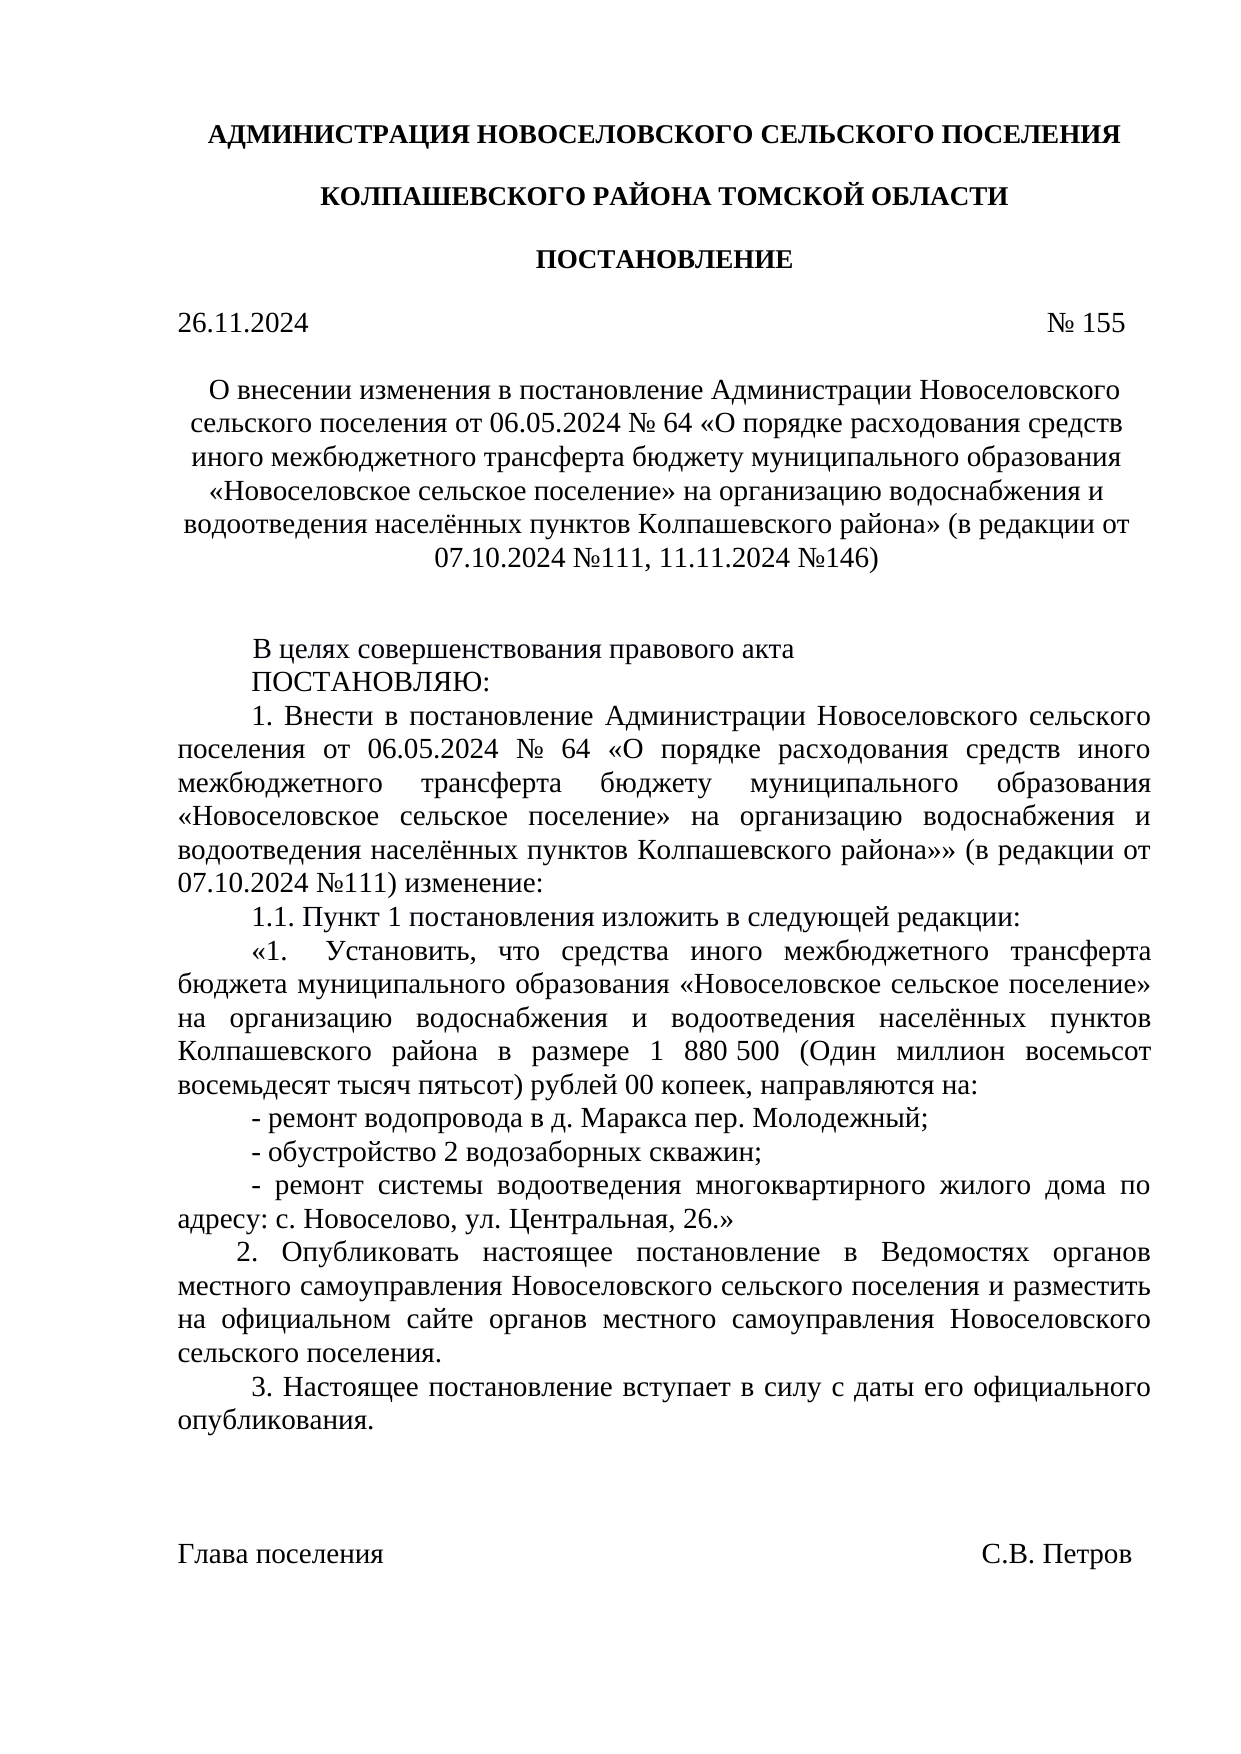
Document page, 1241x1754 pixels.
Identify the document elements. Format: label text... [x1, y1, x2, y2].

text «1. Установить, что средства иного межбюджетного трансферта бюджета муниципального образования «Новоселовское сельское поселение» на организацию водоснабжения и водоотведения населённых пунктов Колпашевского района в размере 1 880 500 (Один миллион восемьсот восемьдесят тысяч пятьсот) рублей 00 копеек, направляются на: [177, 933, 1152, 1100]
text АДМИНИСТРАЦИЯ НОВОСЕЛОВСКОГО СЕЛЬСКОГО ПОСЕЛЕНИЯ [177, 118, 1152, 149]
text В целях совершенствования правового акта [177, 631, 1152, 664]
text КОЛПАШЕВСКОГО РАЙОНА ТОМСКОЙ ОБЛАСТИ [177, 180, 1152, 212]
text ПОСТАНОВЛЕНИЕ [177, 243, 1152, 274]
text 3. Настоящее постановление вступает в силу с даты его официального опубликования. [177, 1369, 1152, 1436]
text - обустройство 2 водозаборных скважин; [177, 1134, 1152, 1167]
text 2. Опубликовать настоящее постановление в Ведомостях органов местного самоуправления Новоселовского сельского поселения и разместить на официальном сайте органов местного самоуправления Новоселовского сельского поселения. [177, 1234, 1152, 1369]
text 1. Внести в постановление Администрации Новоселовского сельского поселения от 06.05.2024 № 64 «О порядке расходования средств иного межбюджетного трансферта бюджету муниципального образования «Новоселовское сельское поселение» на организацию водоснабжения и водоотведения населённых пунктов Колпашевского района»» (в редакции от 07.10.2024 №111) изменение: [177, 698, 1152, 899]
text - ремонт водопровода в д. Маракса пер. Молодежный; [177, 1100, 1152, 1134]
text Глава поселения С.В. Петров [177, 1536, 1152, 1570]
text 1.1. Пункт 1 постановления изложить в следующей редакции: [177, 899, 1152, 933]
text ПОСТАНОВЛЯЮ: [177, 664, 1152, 698]
text - ремонт системы водоотведения многоквартирного жилого дома по адресу: с. Новоселово, ул. Центральная, 26.» [177, 1167, 1152, 1234]
text 26.11.2024 № 155 [177, 305, 1152, 338]
text О внесении изменения в постановление Администрации Новоселовского сельского поселения от 06.05.2024 № 64 «О порядке расходования средств иного межбюджетного трансферта бюджету муниципального образования «Новоселовское сельское поселение» на организацию водоснабжения и водоотведения населённых пунктов Колпашевского района» (в редакции от 07.10.2024 №111, 11.11.2024 №146) [161, 372, 1152, 573]
